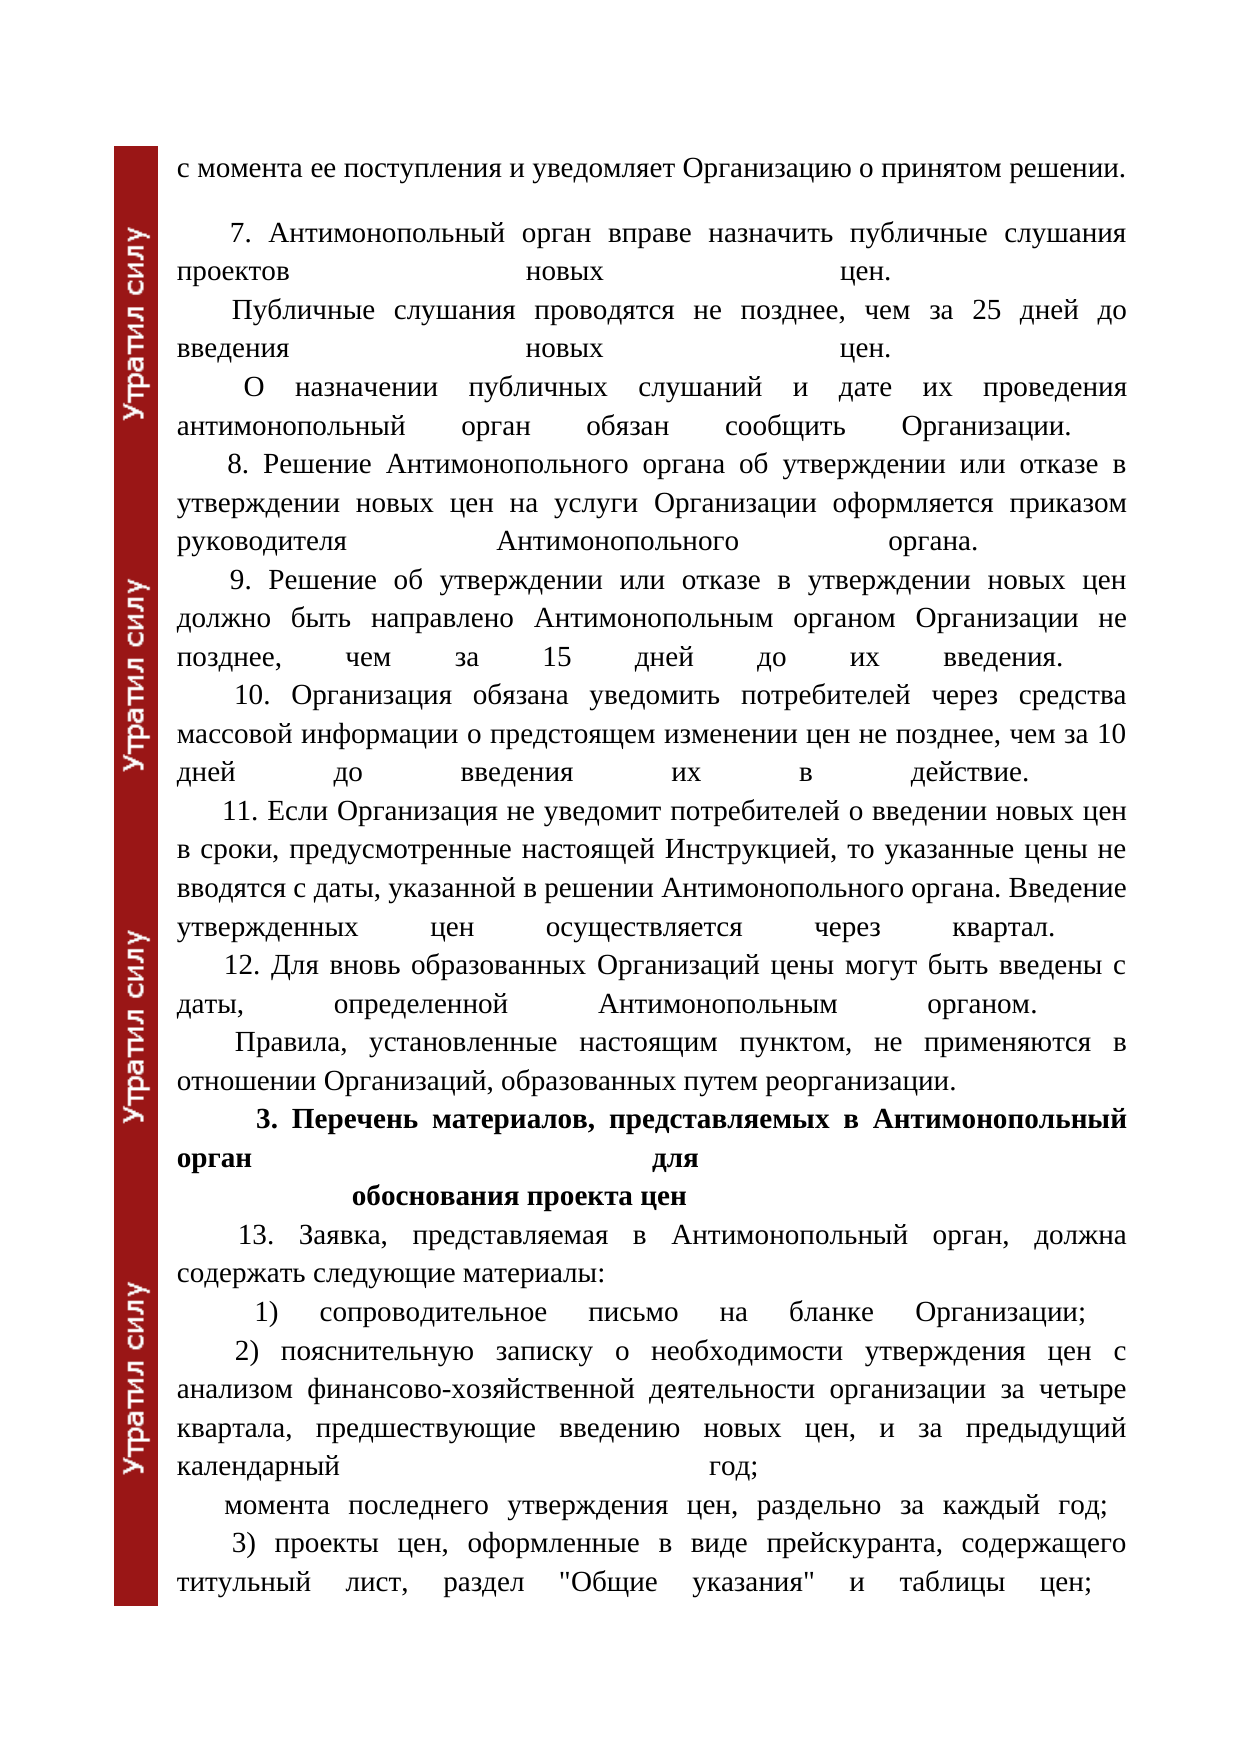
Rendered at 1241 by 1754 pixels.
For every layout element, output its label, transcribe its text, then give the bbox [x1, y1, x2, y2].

text 13. Заявка, представляемая в Антимонопольный орган, должна содержать следующие материалы: [112, 1217, 1128, 1289]
picture [114, 146, 158, 150]
text 3. Перечень материалов, представляемых в Антимонопольный орган для обоснования проекта цен [112, 1101, 1128, 1212]
picture [114, 1096, 158, 1101]
picture [114, 1212, 158, 1217]
picture [114, 1289, 158, 1294]
picture [114, 1597, 158, 1606]
